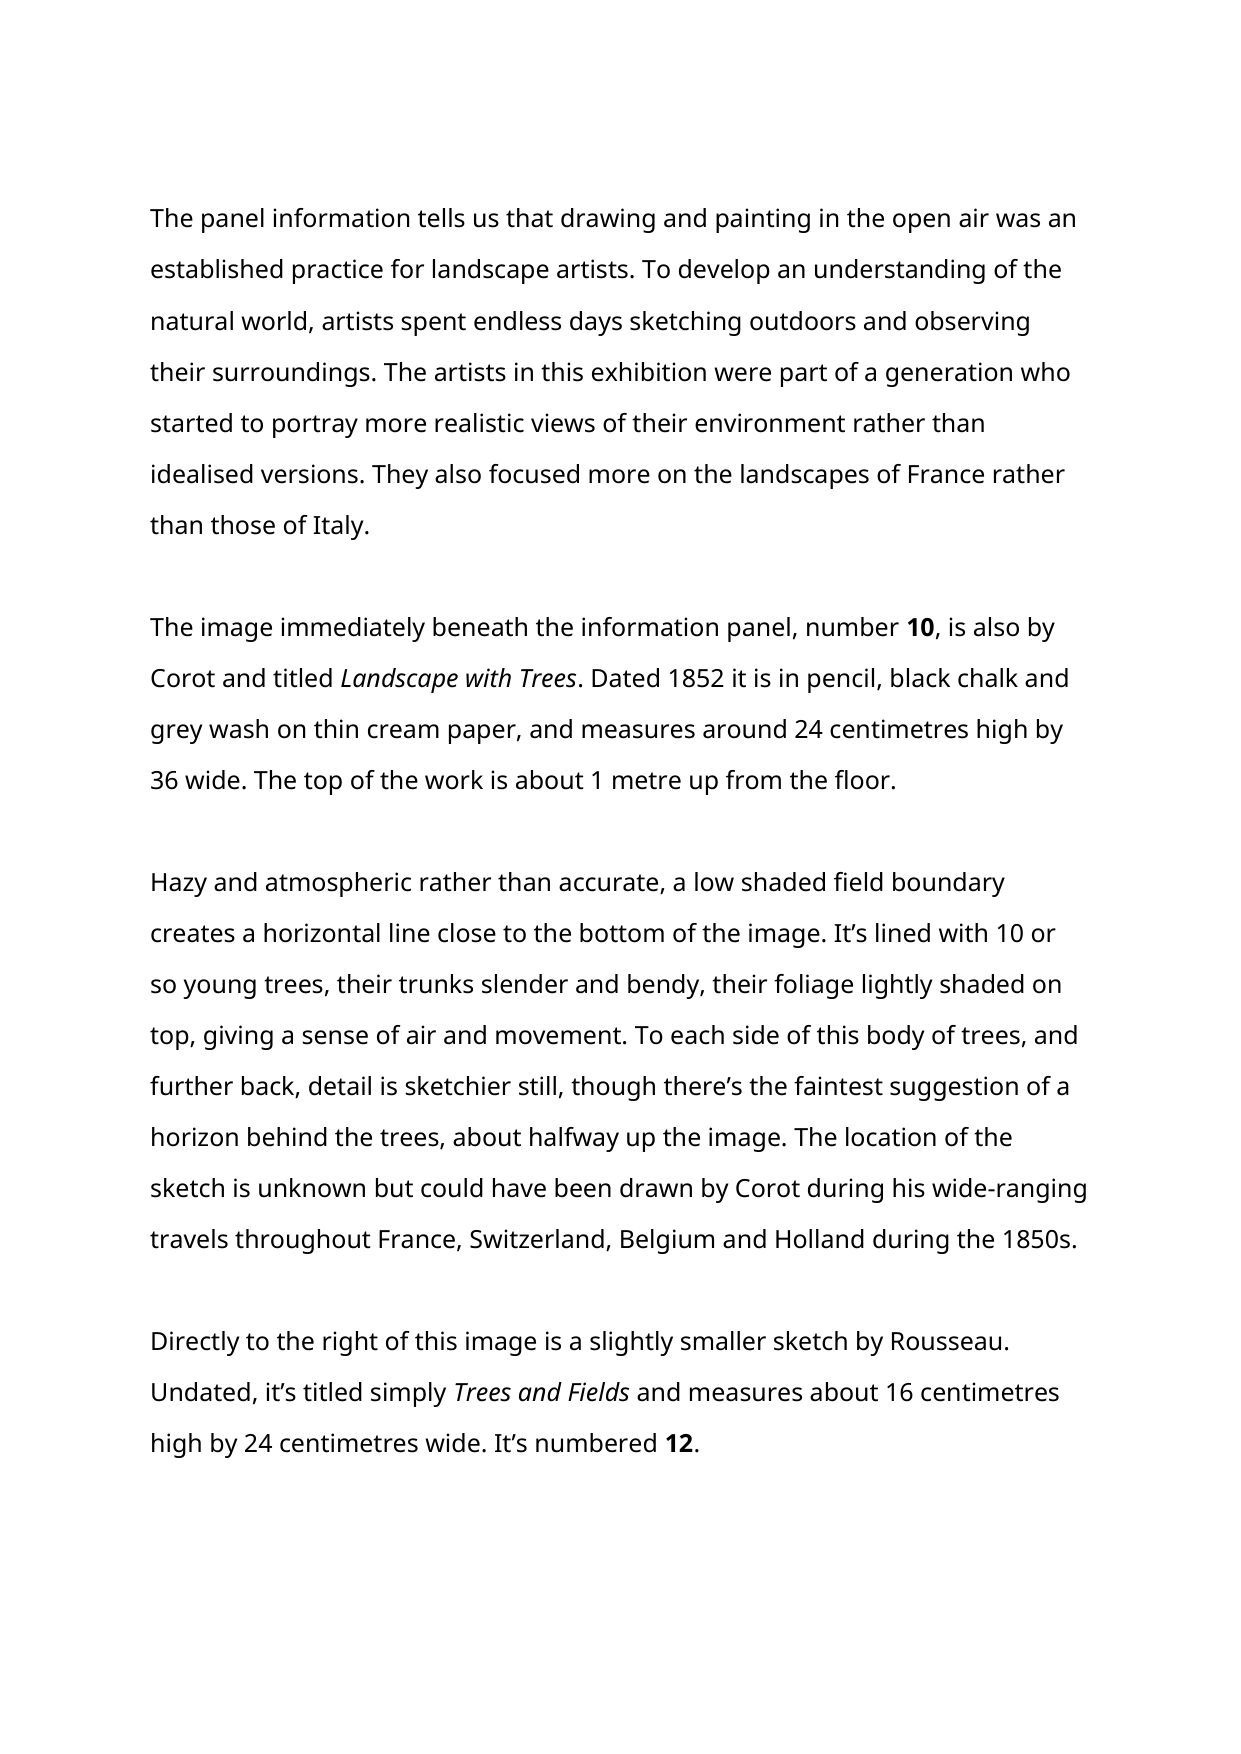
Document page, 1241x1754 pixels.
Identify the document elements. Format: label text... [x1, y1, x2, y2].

text The panel information tells us that drawing and painting in the open air was an established practice for landscape artists. To develop an understanding of the natural world, artists spent endless days sketching outdoors and observing their surroundings. The artists in this exhibition were part of a generation who started to portray more realistic views of their environment rather than idealised versions. They also focused more on the landscapes of France rather than those of Italy. [150, 201, 1090, 541]
text Hazy and atmospheric rather than accurate, a low shaded field boundary creates a horizontal line close to the bottom of the image. It’s lined with 10 or so young trees, their trunks slender and bendy, their foliage lightly shaded on top, giving a sense of air and movement. To each side of this body of trees, and further back, detail is sketchier still, though there’s the faintest suggestion of a horizon behind the trees, about halfway up the image. The location of the sketch is unknown but could have been drawn by Corot during his wide-ranging travels throughout France, Switzerland, Belgium and Holland during the 1850s. [150, 864, 1090, 1256]
text Directly to the right of this image is a slightly smaller sketch by Rousseau. Undated, it’s titled simply Trees and Fields and measures about 16 centimetres high by 24 centimetres wide. It’s numbered 12. [150, 1324, 1090, 1460]
text The image immediately beneath the information panel, number 10, is also by Corot and titled Landscape with Trees. Dated 1852 it is in pencil, black chalk and grey wash on thin cream paper, and measures around 24 centimetres high by 36 wide. The top of the work is about 1 metre up from the floor. [150, 609, 1090, 797]
